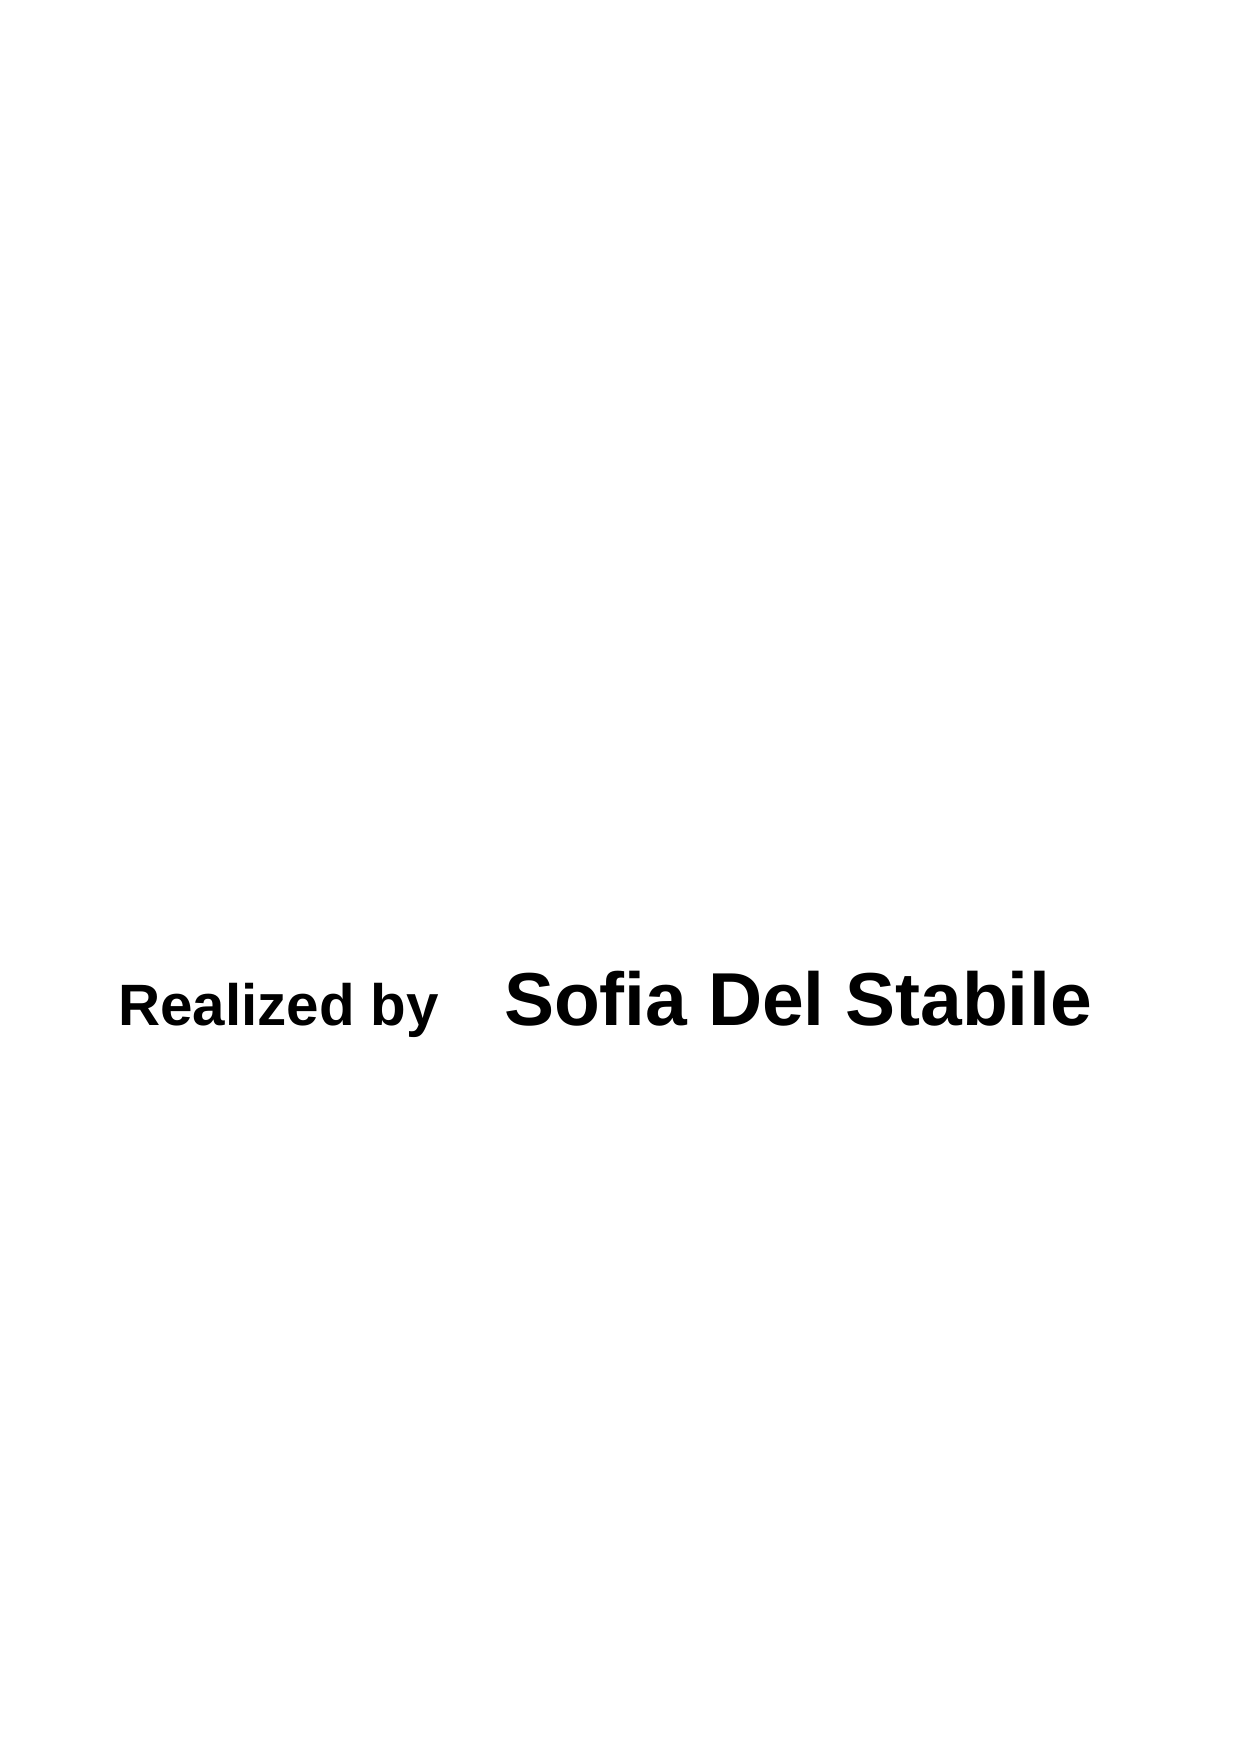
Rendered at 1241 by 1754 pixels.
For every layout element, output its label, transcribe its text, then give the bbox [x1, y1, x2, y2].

text Realized by Sofia Del Stabile [118, 955, 1122, 1041]
